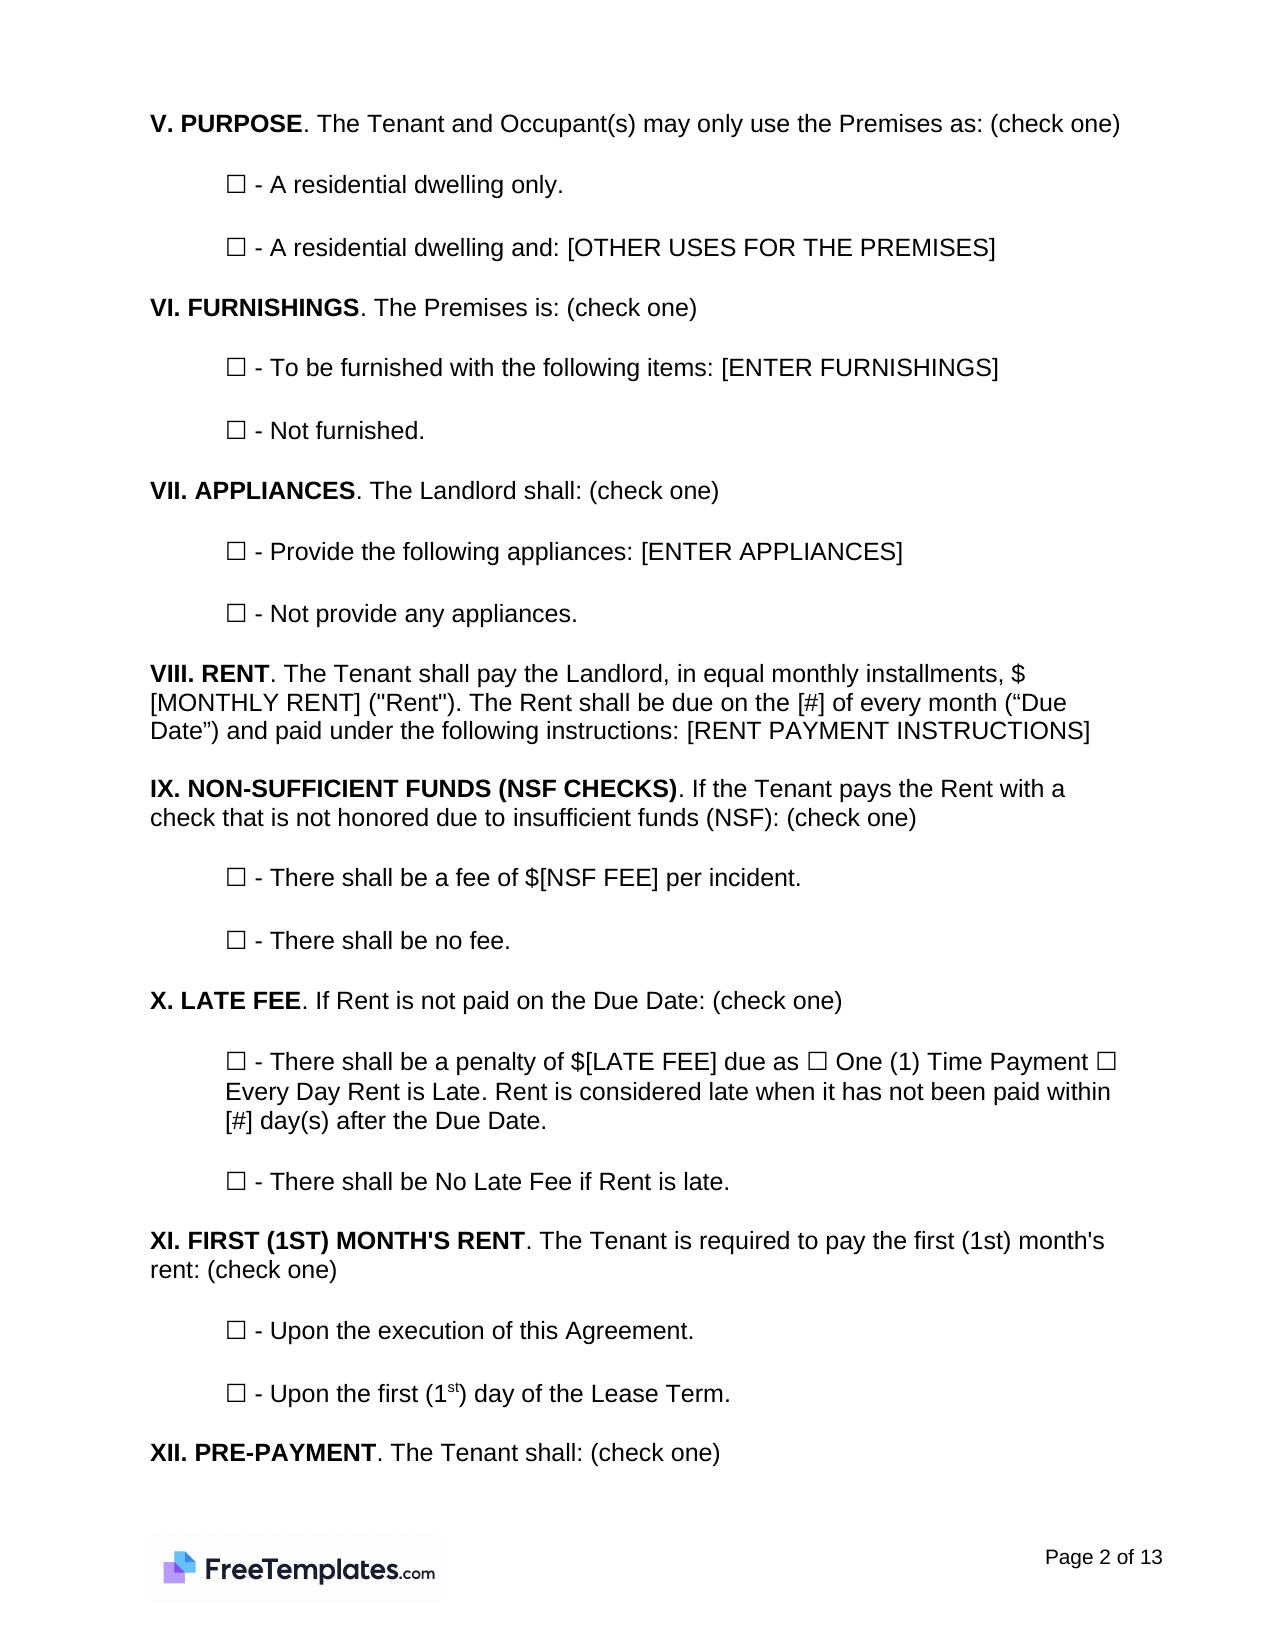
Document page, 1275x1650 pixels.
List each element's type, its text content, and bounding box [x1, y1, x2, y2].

text - Not provide any appliances. [225, 596, 1125, 630]
text VIII. RENT. The Tenant shall pay the Landlord, in equal monthly installments, $[MONTHLY RENT] ("Rent"). The Rent shall be due on the [#] of every month (“Due Date”) and paid under the following instructions: [RENT PAYMENT INSTRUCTIONS] [150, 659, 1125, 745]
text - A residential dwelling only. [225, 167, 1125, 201]
text - There shall be No Late Fee if Rent is late. [225, 1163, 1125, 1197]
text - Not furnished. [225, 413, 1125, 447]
text - There shall be a fee of $[NSF FEE] per incident. [225, 860, 1125, 894]
text IX. NON-SUFFICIENT FUNDS (NSF CHECKS). If the Tenant pays the Rent with a check that is not honored due to insufficient funds (NSF): (check one) [150, 774, 1125, 831]
text - There shall be a penalty of $[LATE FEE] due as One (1) Time Payment Every Day Rent is Late. Rent is considered late when it has not been paid within [#] day(s) after the Due Date. [225, 1043, 1125, 1135]
text XI. FIRST (1ST) MONTH'S RENT. The Tenant is required to pay the first (1st) month's rent: (check one) [150, 1226, 1125, 1284]
text - Provide the following appliances: [ENTER APPLIANCES] [225, 533, 1125, 567]
text - Upon the first (1st) day of the Lease Term. [225, 1375, 1125, 1409]
text - To be furnished with the following items: [ENTER FURNISHINGS] [225, 350, 1125, 384]
picture [150, 1531, 446, 1605]
text X. LATE FEE. If Rent is not paid on the Due Date: (check one) [150, 986, 1125, 1014]
text V. PURPOSE. The Tenant and Occupant(s) may only use the Premises as: (check one) [150, 109, 1125, 138]
text - Upon the execution of this Agreement. [225, 1312, 1125, 1347]
text - There shall be no fee. [225, 923, 1125, 957]
text VII. APPLIANCES. The Landlord shall: (check one) [150, 476, 1125, 504]
text VI. FURNISHINGS. The Premises is: (check one) [150, 292, 1125, 321]
text XII. PRE-PAYMENT. The Tenant shall: (check one) [150, 1438, 1125, 1467]
text - A residential dwelling and: [OTHER USES FOR THE PREMISES] [225, 230, 1125, 264]
